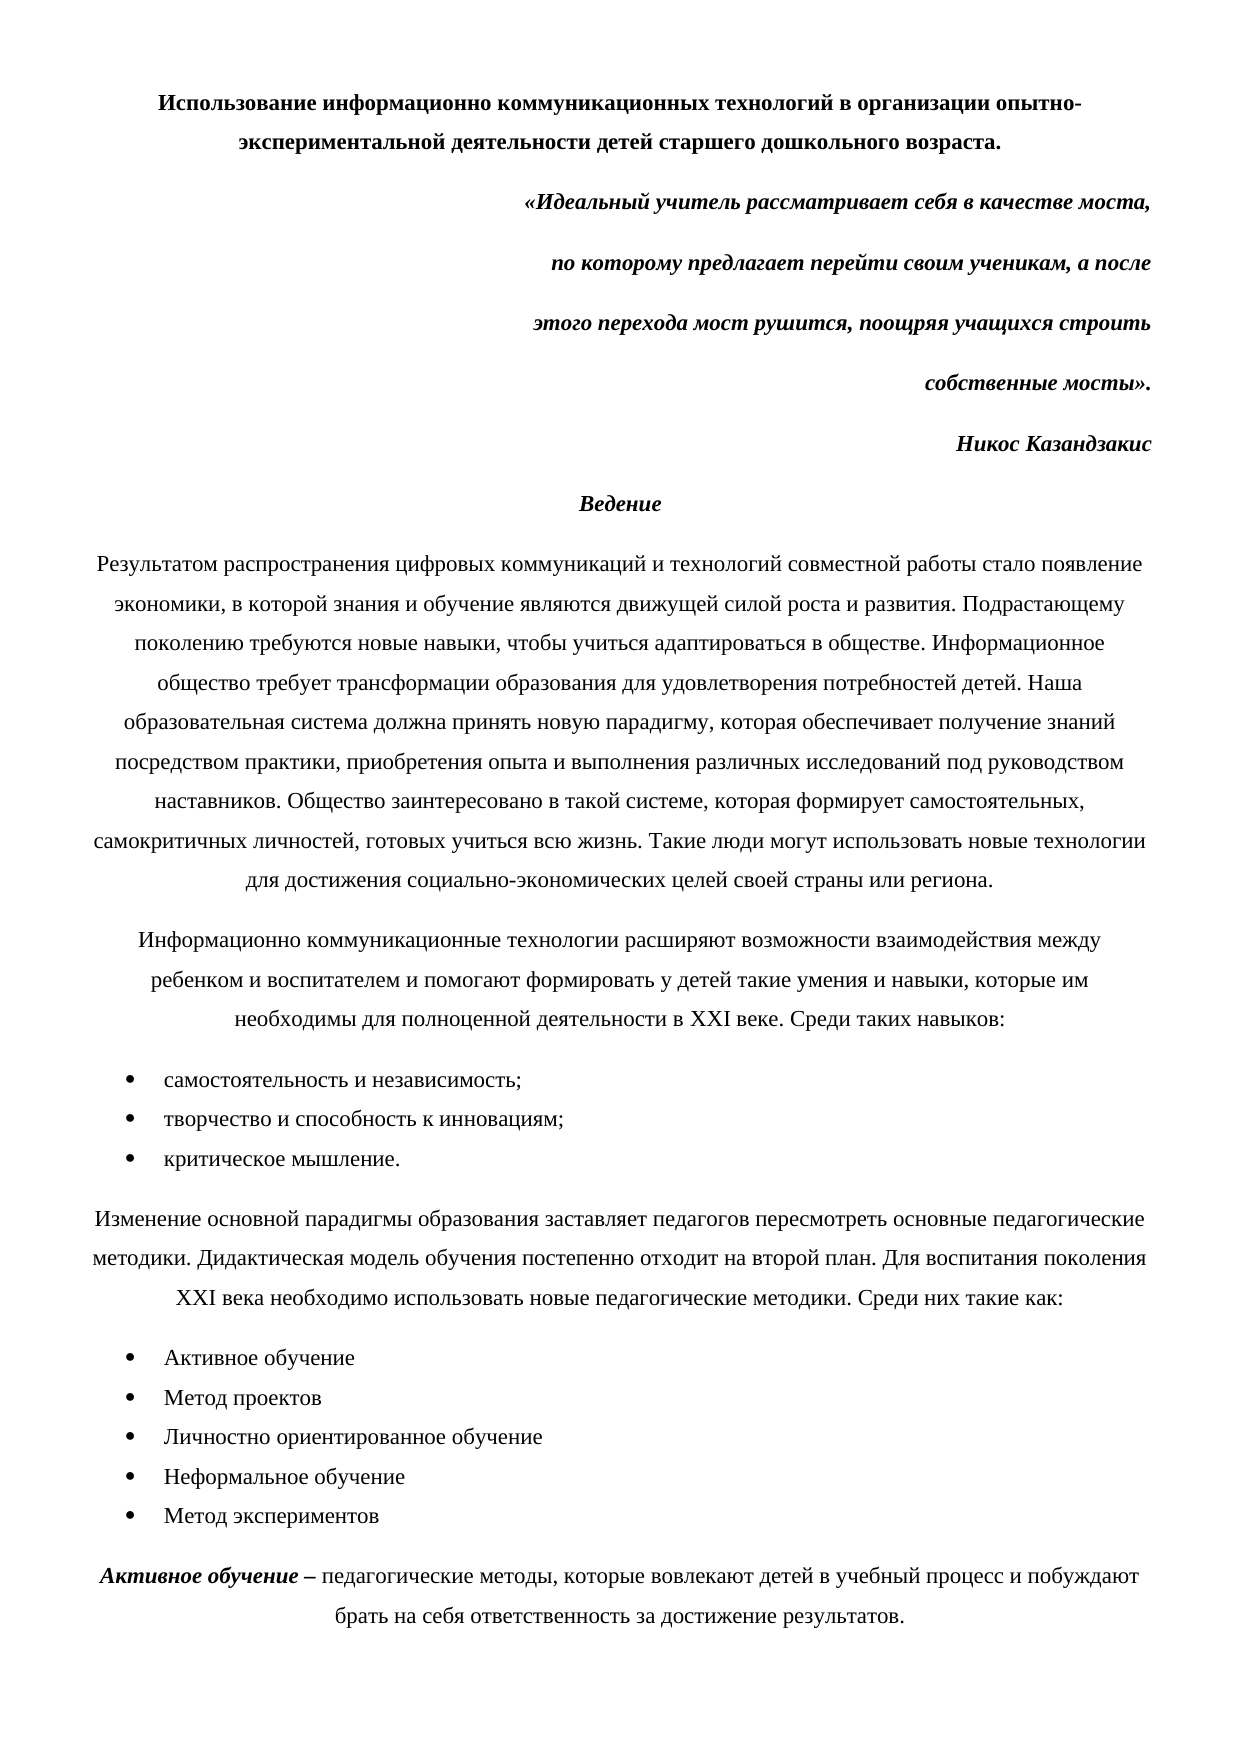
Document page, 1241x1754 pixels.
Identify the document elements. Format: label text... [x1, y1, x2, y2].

list Активное обучение [126, 1344, 1152, 1371]
text по которому предлагает перейти своим ученикам, а после [89, 249, 1152, 275]
text собственные мосты». [89, 369, 1152, 396]
list самостоятельность и независимость; [126, 1066, 1152, 1092]
text Использование информационно коммуникационных технологий в организации опытно-экспериментальной деятельности детей старшего дошкольного возраста. [89, 89, 1152, 154]
text «Идеальный учитель рассматривает себя в качестве моста, [89, 188, 1152, 215]
text Ведение [89, 490, 1152, 516]
list Метод экспериментов [126, 1502, 1152, 1528]
text Никос Казандзакис [89, 430, 1152, 456]
list Метод проектов [126, 1384, 1152, 1410]
list Личностно ориентированное обучение [126, 1423, 1152, 1449]
text этого перехода мост рушится, поощряя учащихся строить [89, 309, 1152, 335]
text Изменение основной парадигмы образования заставляет педагогов пересмотреть основные педагогические методики. Дидактическая модель обучения постепенно отходит на второй план. Для воспитания поколения XXI века необходимо использовать новые педагогические методики. Среди них такие как: [89, 1205, 1152, 1310]
text Активное обучение – педагогические методы, которые вовлекают детей в учебный процесс и побуждают брать на себя ответственность за достижение результатов. [89, 1562, 1152, 1628]
text Информационно коммуникационные технологии расширяют возможности взаимодействия между ребенком и воспитателем и помогают формировать у детей такие умения и навыки, которые им необходимы для полноценной деятельности в XXI веке. Среди таких навыков: [89, 926, 1152, 1032]
list критическое мышление. [126, 1145, 1152, 1171]
list творчество и способность к инновациям; [126, 1105, 1152, 1132]
text Результатом распространения цифровых коммуникаций и технологий совместной работы стало появление экономики, в которой знания и обучение являются движущей силой роста и развития. Подрастающему поколению требуются новые навыки, чтобы учиться адаптироваться в обществе. Информационное общество требует трансформации образования для удовлетворения потребностей детей. Наша образовательная система должна принять новую парадигму, которая обеспечивает получение знаний посредством практики, приобретения опыта и выполнения различных исследований под руководством наставников. Общество заинтересовано в такой системе, которая формирует самостоятельных, самокритичных личностей, готовых учиться всю жизнь. Такие люди могут использовать новые технологии для достижения социально-экономических целей своей страны или региона. [89, 550, 1152, 892]
list Неформальное обучение [126, 1463, 1152, 1489]
